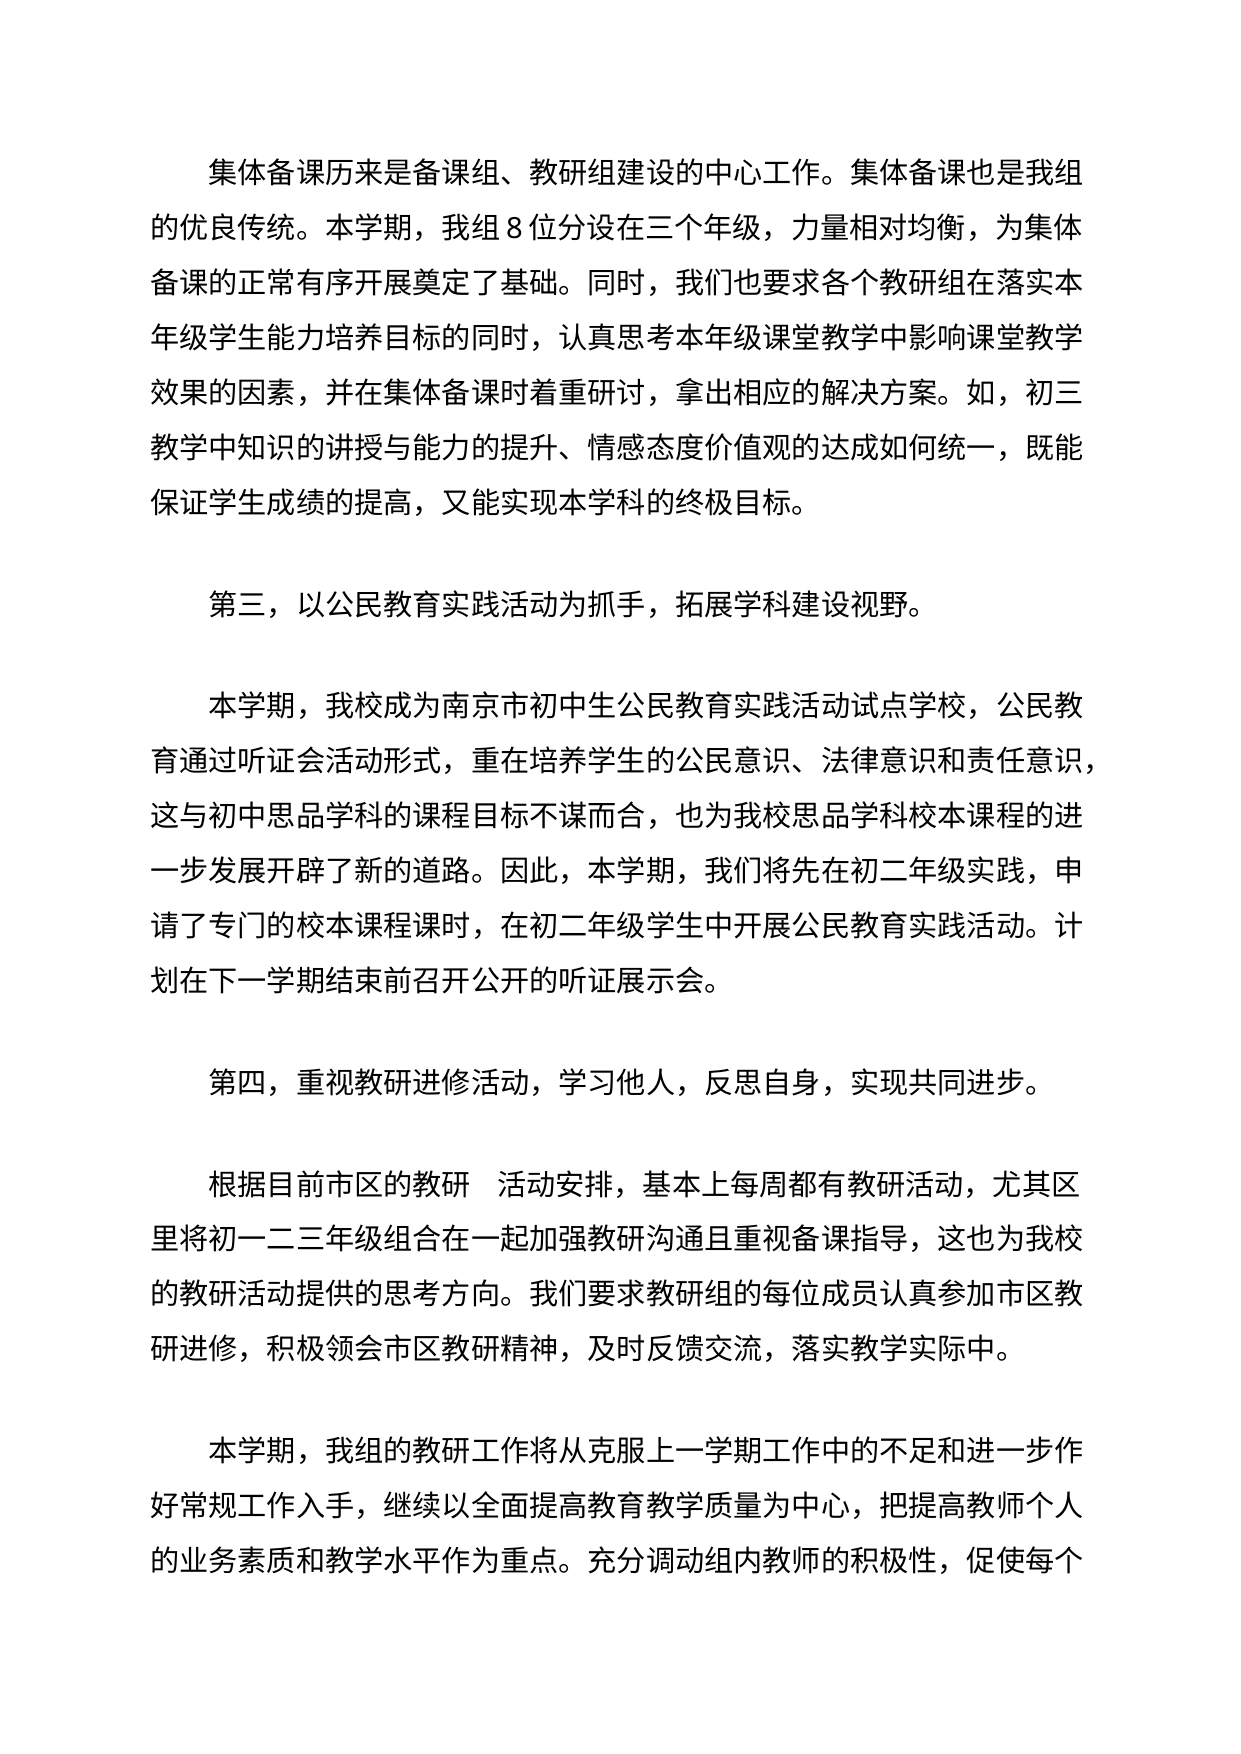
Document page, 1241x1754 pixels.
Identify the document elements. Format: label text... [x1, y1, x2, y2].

text 本学期，我校成为南京市初中生公民教育实践活动试点学校，公民教育通过听证会活动形式，重在培养学生的公民意识、法律意识和责任意识，这与初中思品学科的课程目标不谋而合，也为我校思品学科校本课程的进一步发展开辟了新的道路。因此，本学期，我们将先在初二年级实践，申请了专门的校本课程课时，在初二年级学生中开展公民教育实践活动。计划在下一学期结束前召开公开的听证展示会。 [150, 683, 1090, 1000]
text 根据目前市区的教研 活动安排，基本上每周都有教研活动，尤其区里将初一二三年级组合在一起加强教研沟通且重视备课指导，这也为我校的教研活动提供的思考方向。我们要求教研组的每位成员认真参加市区教研进修，积极领会市区教研精神，及时反馈交流，落实教学实际中。 [150, 1161, 1090, 1368]
text 第四，重视教研进修活动，学习他人，反思自身，实现共同进步。 [150, 1059, 1090, 1102]
text 第三，以公民教育实践活动为抓手，拓展学科建设视野。 [150, 581, 1090, 623]
text 集体备课历来是备课组、教研组建设的中心工作。集体备课也是我组的优良传统。本学期，我组8位分设在三个年级，力量相对均衡，为集体备课的正常有序开展奠定了基础。同时，我们也要求各个教研组在落实本年级学生能力培养目标的同时，认真思考本年级课堂教学中影响课堂教学效果的因素，并在集体备课时着重研讨，拿出相应的解决方案。如，初三教学中知识的讲授与能力的提升、情感态度价值观的达成如何统一，既能保证学生成绩的提高，又能实现本学科的终极目标。 [150, 150, 1090, 522]
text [150, 1427, 1090, 1579]
